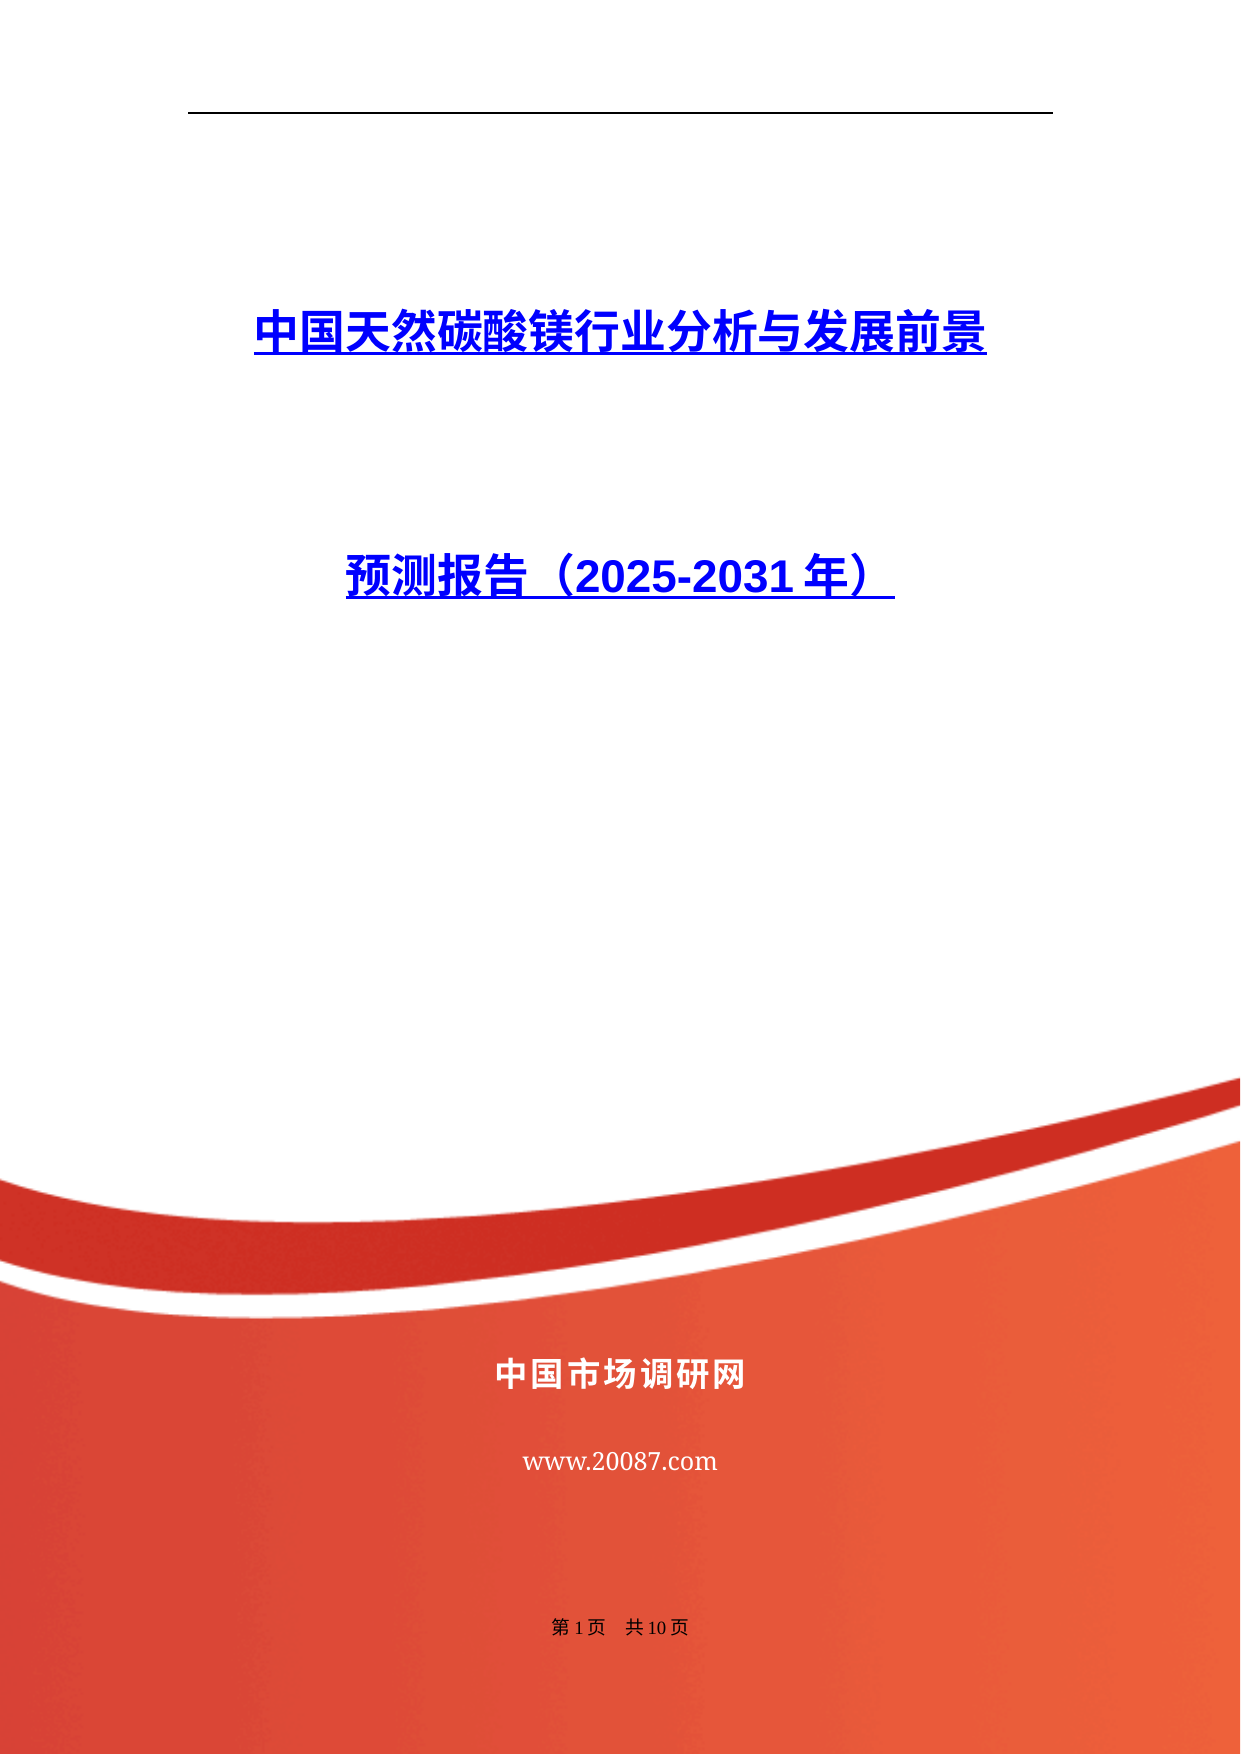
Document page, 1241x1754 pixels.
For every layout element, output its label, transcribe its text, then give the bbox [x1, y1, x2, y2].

subtitle 中国市场调研网 [187, 1339, 1053, 1404]
text www.20087.com [187, 1428, 1053, 1493]
table_header 中国天然碳酸镁行业分析与发展前景预测报告（2025-2031年） [188, 207, 1053, 773]
picture [0, 1006, 1241, 1754]
